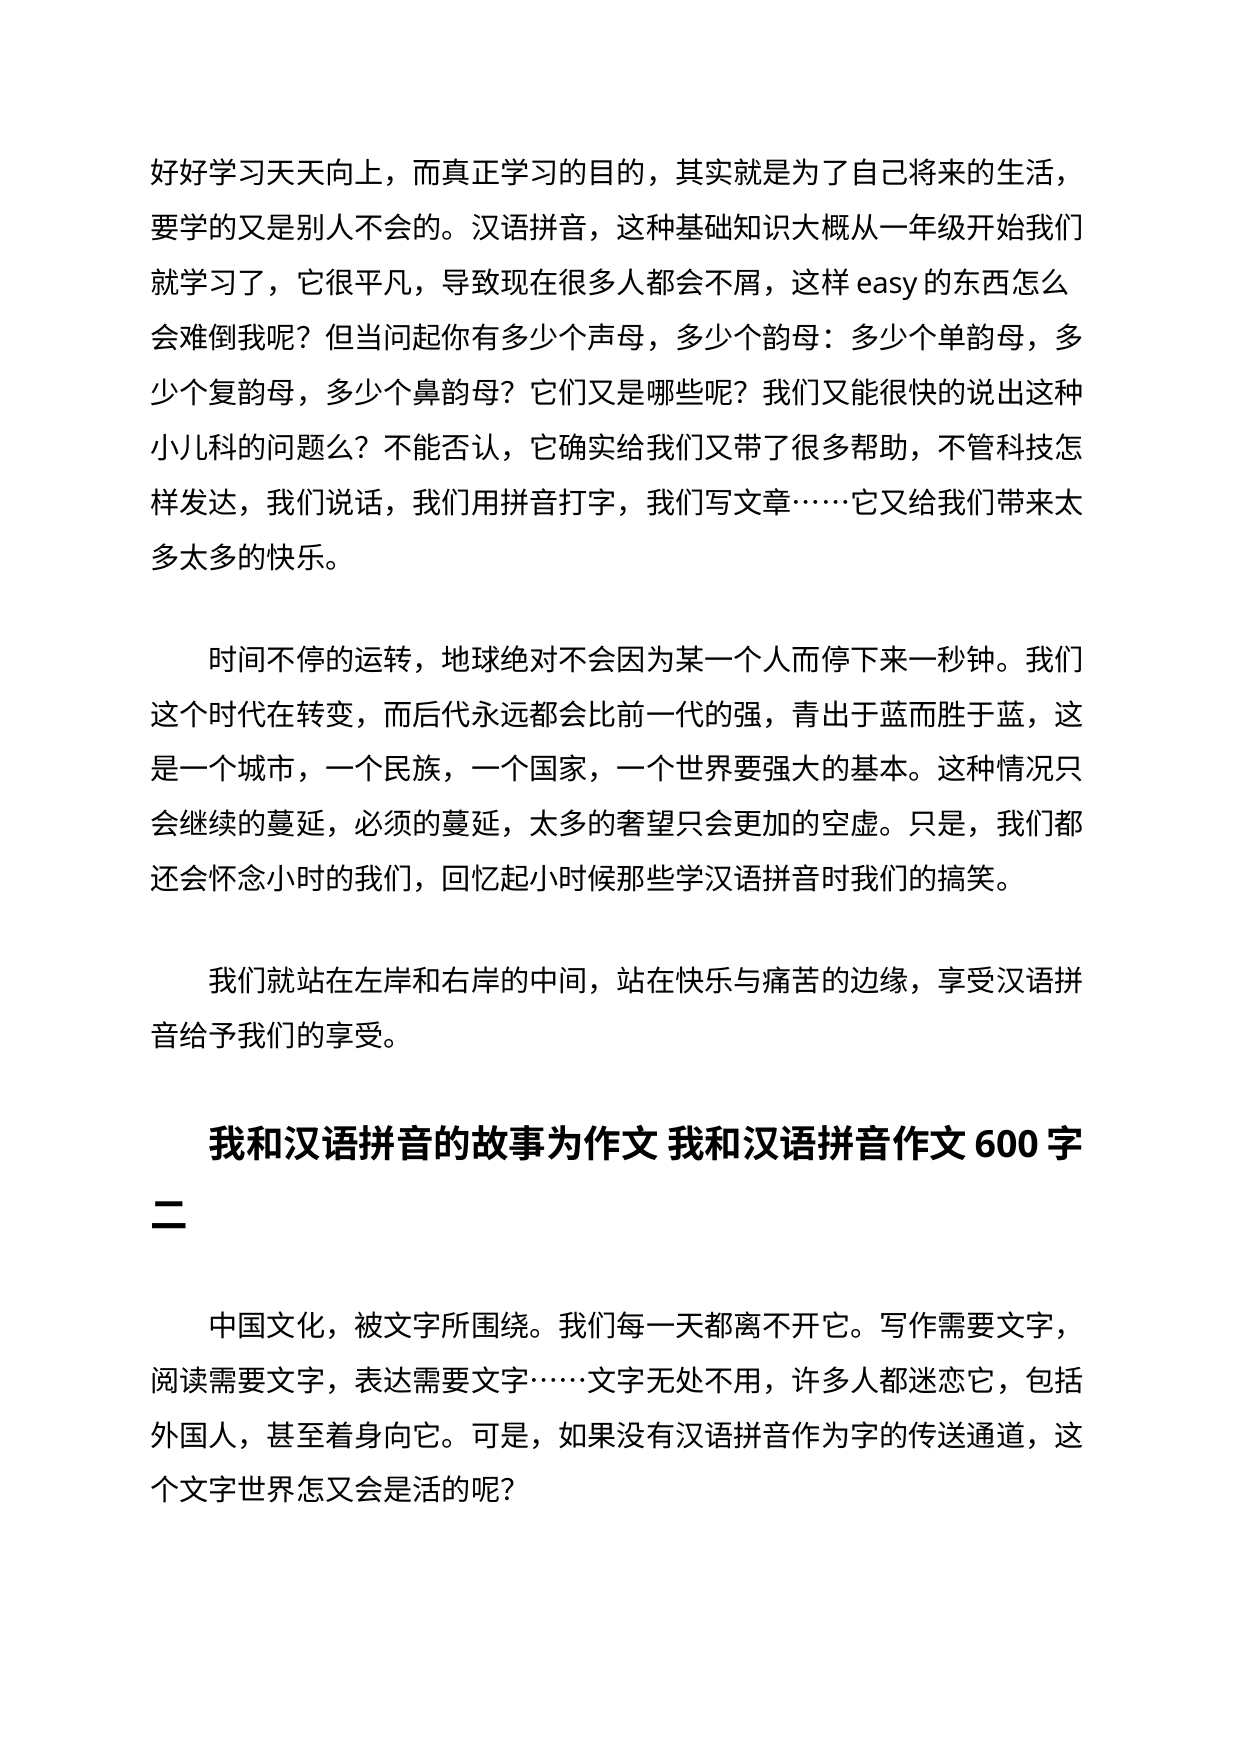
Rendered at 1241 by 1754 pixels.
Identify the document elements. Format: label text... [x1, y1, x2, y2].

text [150, 150, 1090, 577]
text 我和汉语拼音的故事为作文 我和汉语拼音作文600字二 [150, 1114, 1090, 1239]
text 中国文化，被文字所围绕。我们每一天都离不开它。写作需要文字，阅读需要文字，表达需要文字……文字无处不用，许多人都迷恋它，包括外国人，甚至着身向它。可是，如果没有汉语拼音作为字的传送通道，这个文字世界怎又会是活的呢？ [150, 1302, 1090, 1509]
text 时间不停的运转，地球绝对不会因为某一个人而停下来一秒钟。我们这个时代在转变，而后代永远都会比前一代的强，青出于蓝而胜于蓝，这是一个城市，一个民族，一个国家，一个世界要强大的基本。这种情况只会继续的蔓延，必须的蔓延，太多的奢望只会更加的空虚。只是，我们都还会怀念小时的我们，回忆起小时候那些学汉语拼音时我们的搞笑。 [150, 636, 1090, 898]
text 我们就站在左岸和右岸的中间，站在快乐与痛苦的边缘，享受汉语拼音给予我们的享受。 [150, 957, 1090, 1055]
